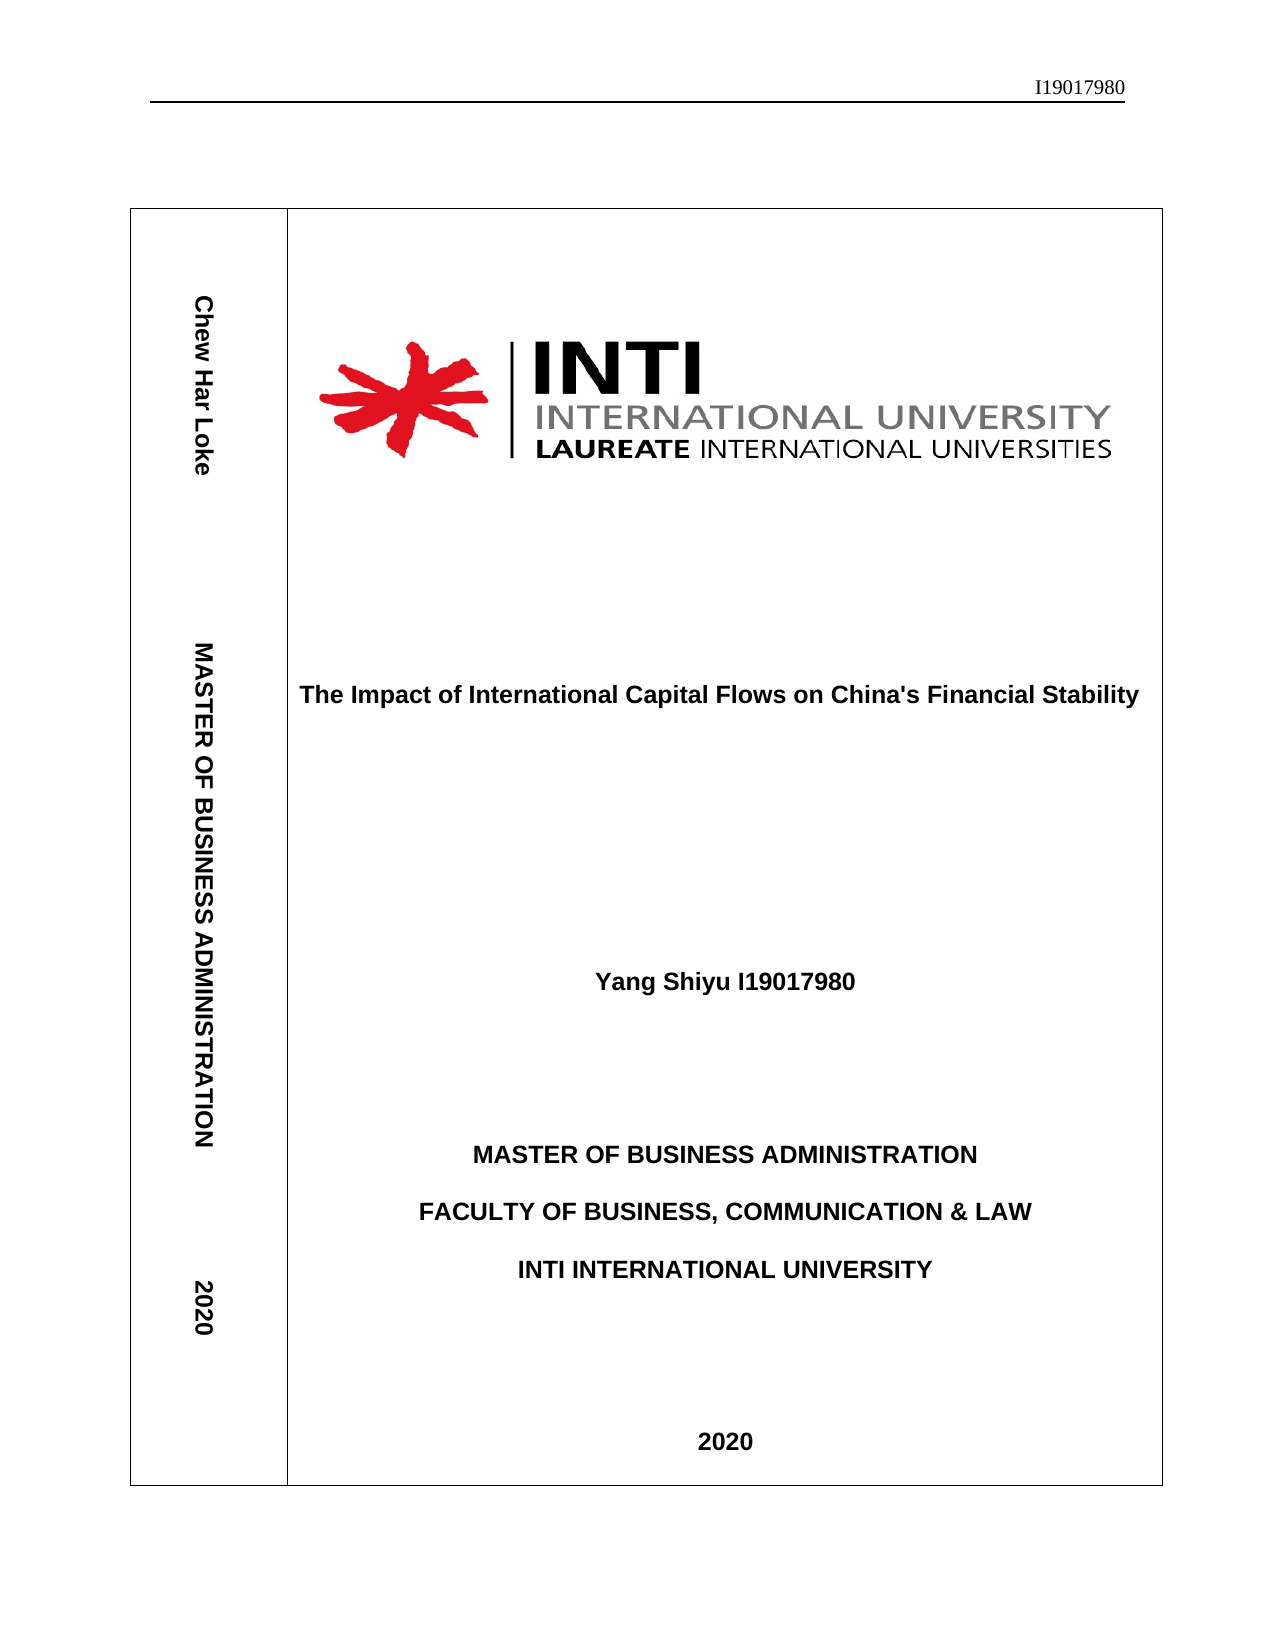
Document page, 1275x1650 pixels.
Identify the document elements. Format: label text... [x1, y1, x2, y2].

picture [306, 323, 1145, 479]
table_header The Impact of International Capital Flows on China's Financial Stability Yang Shiyu I19017980 MASTER OF BUSINESS ADMINISTRATION FACULTY OF BUSINESS, COMMUNICATION & LAW INTI INTERNATIONAL UNIVERSITY 2020 [288, 209, 1162, 1484]
table_header Chew Har Loke MASTER OF BUSINESS ADMINISTRATION 2020 [131, 209, 287, 1484]
